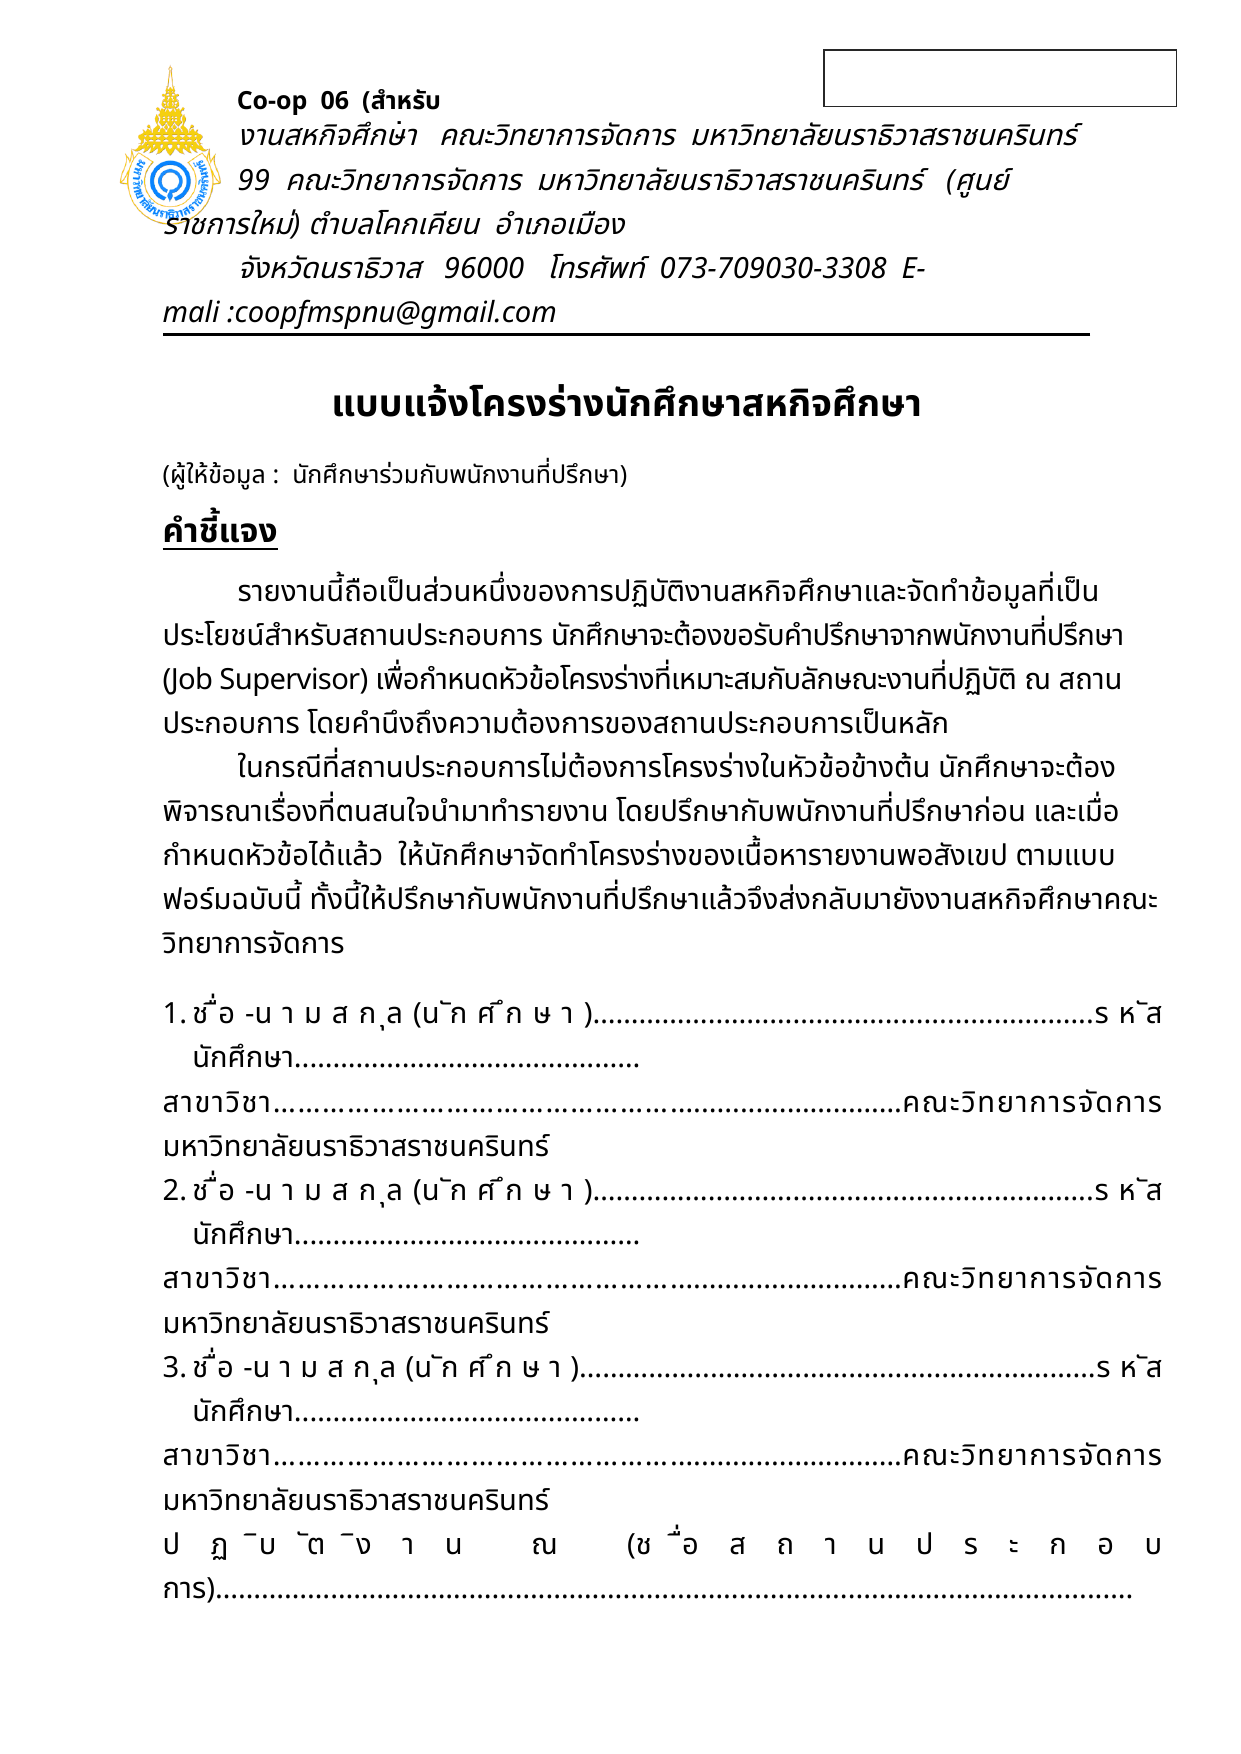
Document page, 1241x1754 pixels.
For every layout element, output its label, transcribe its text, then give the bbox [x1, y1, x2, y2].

picture [117, 61, 223, 229]
text สาขาวิชา………………………………………….…...........……………คณะวิทยาการจัดการ มหาวิทยาลัยนราธิวาสราชนครินทร์ [162, 1258, 1162, 1346]
text แบบแจ้งโครงร่างนักศึกษาสหกิจศึกษา [162, 376, 1090, 433]
text ในกรณีที่สถานประกอบการไม่ต้องการโครงร่างในหัวข้อข้างต้น นักศึกษาจะต้องพิจารณาเรื่องที่ตนสนใจนำมาทำรายงาน โดยปรึกษากับพนักงานที่ปรึกษาก่อน และเมื่อกำหนดหัวข้อได้แล้ว ให้นักศึกษาจัดทำโครงร่างของเนื้อหารายงานพอสังเขป ตามแบบฟอร์มฉบับนี้ ทั้งนี้ให้ปรึกษากับพนักงานที่ปรึกษาแล้วจึงส่งกลับมายังงานสหกิจศึกษาคณะวิทยาการจัดการ [162, 747, 1162, 967]
text สาขาวิชา………………………………………….…...........……………คณะวิทยาการจัดการ มหาวิทยาลัยนราธิวาสราชนครินทร์ [162, 1435, 1162, 1523]
picture [210, 220, 220, 229]
text สาขาวิชา………………………………………….…...........……………คณะวิทยาการจัดการ มหาวิทยาลัยนราธิวาสราชนครินทร์ [162, 1081, 1162, 1169]
text รายงานนี้ถือเป็นส่วนหนึ่งของการปฏิบัติงานสหกิจศึกษาและจัดทำข้อมูลที่เป็นประโยชน์สำหรับสถานประกอบการ นักศึกษาจะต้องขอรับคำปรึกษาจากพนักงานที่ปรึกษา (Job Supervisor) เพื่อกำหนดหัวข้อโครงร่างที่เหมาะสมกับลักษณะงานที่ปฏิบัติ ณ สถานประกอบการ โดยคำนึงถึงความต้องการของสถานประกอบการเป็นหลัก [162, 570, 1162, 747]
list ชื่อ-นามสกุล(นักศึกษา)……………..…………………..............……………รหัสนักศึกษา..…………………………....……… [162, 1346, 1162, 1435]
text (ผู้ให้ข้อมูล : นักศึกษาร่วมกับพนักงานที่ปรึกษา) [162, 457, 1162, 495]
text ปฏิบัติงาน ณ (ชื่อสถานประกอบการ)……………………………………..………........……...................…………………........…. [162, 1523, 1162, 1612]
list ชื่อ-นามสกุล(นักศึกษา)……………..…………………..............………….รหัสนักศึกษา..…………………………....……… [162, 992, 1162, 1081]
list ชื่อ-นามสกุล(นักศึกษา)……………..…………………..............………….รหัสนักศึกษา..…………………………....……… [162, 1169, 1162, 1258]
text คำชี้แจง [162, 507, 1162, 558]
